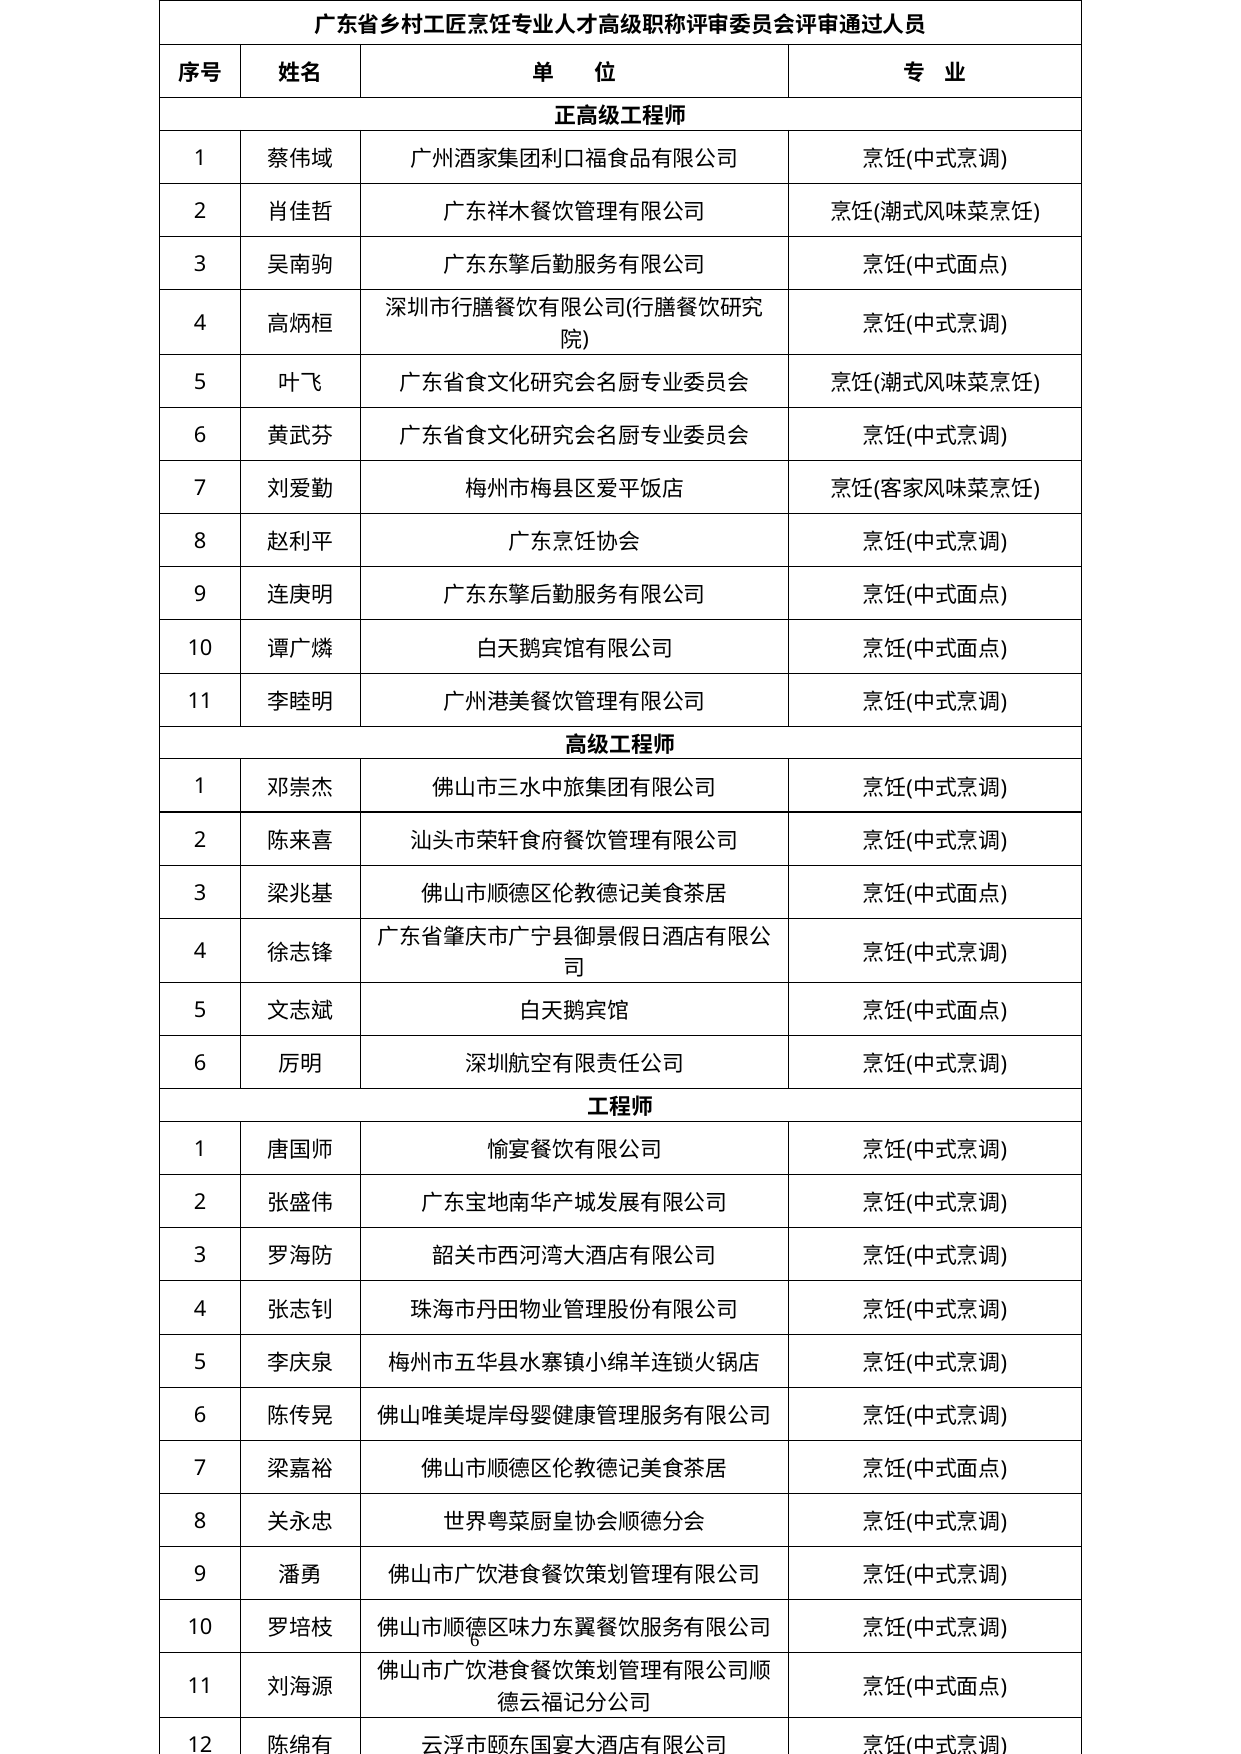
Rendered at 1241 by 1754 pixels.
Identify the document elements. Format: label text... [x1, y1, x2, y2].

table_cell 珠海市丹田物业管理股份有限公司 [361, 1281, 788, 1333]
table_cell 广州港美餐饮管理有限公司 [361, 674, 788, 726]
table_cell 烹饪(中式烹调) [789, 514, 1081, 566]
table_cell 黄武芬 [241, 408, 360, 460]
table_cell 佛山市顺德区味力东翼餐饮服务有限公司 [361, 1600, 788, 1652]
table_cell 叶飞 [241, 355, 360, 407]
table_cell 刘爱勤 [241, 461, 360, 513]
table_cell 世界粤菜厨皇协会顺德分会 [361, 1494, 788, 1546]
table_cell 汕头市荣轩食府餐饮管理有限公司 [361, 813, 788, 864]
table_cell 陈来喜 [241, 813, 360, 864]
table_cell 烹饪(中式烹调) [789, 1122, 1081, 1174]
table_cell 云浮市颐东国宴大酒店有限公司 [361, 1718, 788, 1754]
table_cell 11 [160, 674, 240, 726]
table_cell 1 [160, 1122, 240, 1174]
table_cell 工程师 [160, 1089, 1081, 1121]
table_cell 烹饪(中式烹调) [789, 1718, 1081, 1754]
table_cell 8 [160, 1494, 240, 1546]
table_cell 烹饪(潮式风味菜烹饪) [789, 355, 1081, 407]
table_cell 烹饪(中式烹调) [789, 1388, 1081, 1440]
table_cell 单 位 [361, 45, 788, 97]
table_cell 广东东擎后勤服务有限公司 [361, 567, 788, 619]
table_cell 陈传晃 [241, 1388, 360, 1440]
table_cell 1 [160, 131, 240, 183]
table_cell 3 [160, 866, 240, 918]
table_cell 烹饪(中式烹调) [789, 1494, 1081, 1546]
table_cell 烹饪(中式面点) [789, 237, 1081, 289]
table_cell 10 [160, 620, 240, 672]
table_cell 5 [160, 983, 240, 1035]
table_cell 12 [160, 1718, 240, 1754]
table_cell 烹饪(中式烹调) [789, 1335, 1081, 1387]
table_cell 唐国师 [241, 1122, 360, 1174]
table_cell 刘海源 [241, 1653, 360, 1717]
table_cell 陈绵有 [241, 1718, 360, 1754]
table_cell 正高级工程师 [160, 98, 1081, 130]
table_cell 烹饪(中式面点) [789, 567, 1081, 619]
table_cell 烹饪(客家风味菜烹饪) [789, 461, 1081, 513]
table_cell 烹饪(中式烹调) [789, 1281, 1081, 1333]
table_cell 烹饪(中式烹调) [789, 1228, 1081, 1280]
table_cell 邓崇杰 [241, 759, 360, 811]
table_cell 佛山市三水中旅集团有限公司 [361, 759, 788, 811]
table_cell 4 [160, 919, 240, 982]
table_cell 文志斌 [241, 983, 360, 1035]
table_cell 烹饪(中式烹调) [789, 408, 1081, 460]
table_cell 梅州市五华县水寨镇小绵羊连锁火锅店 [361, 1335, 788, 1387]
table_cell 韶关市西河湾大酒店有限公司 [361, 1228, 788, 1280]
table_cell 4 [160, 290, 240, 354]
table_cell 张志钊 [241, 1281, 360, 1333]
table_cell 6 [160, 1036, 240, 1088]
table_cell 连庚明 [241, 567, 360, 619]
table_cell 烹饪(中式烹调) [789, 131, 1081, 183]
table_cell 烹饪(中式面点) [789, 983, 1081, 1035]
table_cell 烹饪(中式面点) [789, 620, 1081, 672]
table_cell 蔡伟域 [241, 131, 360, 183]
table_cell 1 [160, 759, 240, 811]
table_cell 关永忠 [241, 1494, 360, 1546]
table_cell 6 [160, 408, 240, 460]
table_cell 2 [160, 184, 240, 236]
table_cell 广东东擎后勤服务有限公司 [361, 237, 788, 289]
table_cell 烹饪(中式烹调) [789, 919, 1081, 982]
table_cell 张盛伟 [241, 1175, 360, 1227]
table_cell 广东烹饪协会 [361, 514, 788, 566]
table_cell 姓名 [241, 45, 360, 97]
table_cell 梁兆基 [241, 866, 360, 918]
table_cell 烹饪(中式烹调) [789, 759, 1081, 811]
table_cell 烹饪(中式烹调) [789, 1600, 1081, 1652]
table_cell 李睦明 [241, 674, 360, 726]
table_cell 7 [160, 1441, 240, 1493]
table_cell 白天鹅宾馆有限公司 [361, 620, 788, 672]
table_cell 5 [160, 1335, 240, 1387]
table_cell 专 业 [789, 45, 1081, 97]
table_cell 广东省食文化研究会名厨专业委员会 [361, 408, 788, 460]
table_cell 2 [160, 1175, 240, 1227]
table_cell 梁嘉裕 [241, 1441, 360, 1493]
table_cell 厉明 [241, 1036, 360, 1088]
table_cell 广东宝地南华产城发展有限公司 [361, 1175, 788, 1227]
table_cell 深圳市行膳餐饮有限公司(行膳餐饮研究院) [361, 290, 788, 354]
table_cell 潘勇 [241, 1547, 360, 1599]
table_cell 梅州市梅县区爱平饭店 [361, 461, 788, 513]
table_cell 烹饪(潮式风味菜烹饪) [789, 184, 1081, 236]
table_cell 烹饪(中式面点) [789, 1653, 1081, 1717]
table_cell 烹饪(中式烹调) [789, 674, 1081, 726]
table_cell 10 [160, 1600, 240, 1652]
table_cell 罗海防 [241, 1228, 360, 1280]
table_cell 谭广燐 [241, 620, 360, 672]
table_cell 徐志锋 [241, 919, 360, 982]
table_cell 白天鹅宾馆 [361, 983, 788, 1035]
table_cell 烹饪(中式烹调) [789, 290, 1081, 354]
table_cell 广州酒家集团利口福食品有限公司 [361, 131, 788, 183]
table_cell 佛山市顺德区伦教德记美食茶居 [361, 866, 788, 918]
table_cell 愉宴餐饮有限公司 [361, 1122, 788, 1174]
table_cell 佛山市广饮港食餐饮策划管理有限公司 [361, 1547, 788, 1599]
table_cell 11 [160, 1653, 240, 1717]
table_cell 广东祥木餐饮管理有限公司 [361, 184, 788, 236]
table_cell 吴南驹 [241, 237, 360, 289]
table_cell 烹饪(中式烹调) [789, 1175, 1081, 1227]
table_cell 深圳航空有限责任公司 [361, 1036, 788, 1088]
table_cell 7 [160, 461, 240, 513]
table_cell 李庆泉 [241, 1335, 360, 1387]
table_cell 3 [160, 1228, 240, 1280]
table_header 广东省乡村工匠烹饪专业人才高级职称评审委员会评审通过人员 [160, 1, 1081, 44]
table_cell 高炳桓 [241, 290, 360, 354]
table_cell 3 [160, 237, 240, 289]
table_cell 佛山市顺德区伦教德记美食茶居 [361, 1441, 788, 1493]
table_cell 高级工程师 [160, 727, 1081, 758]
table_cell 9 [160, 567, 240, 619]
table_cell 9 [160, 1547, 240, 1599]
table_cell 烹饪(中式烹调) [789, 813, 1081, 864]
table_cell 烹饪(中式烹调) [789, 1036, 1081, 1088]
table_cell 佛山唯美堤岸母婴健康管理服务有限公司 [361, 1388, 788, 1440]
table_cell 广东省肇庆市广宁县御景假日酒店有限公司 [361, 919, 788, 982]
table_cell 肖佳哲 [241, 184, 360, 236]
table_cell 佛山市广饮港食餐饮策划管理有限公司顺德云福记分公司 [361, 1653, 788, 1717]
table_cell 烹饪(中式面点) [789, 1441, 1081, 1493]
table_cell 序号 [160, 45, 240, 97]
table_cell 2 [160, 813, 240, 864]
table_cell 广东省食文化研究会名厨专业委员会 [361, 355, 788, 407]
table_cell 5 [160, 355, 240, 407]
table_cell 罗培枝 [241, 1600, 360, 1652]
table_cell 烹饪(中式烹调) [789, 1547, 1081, 1599]
table_cell 烹饪(中式面点) [789, 866, 1081, 918]
table_cell 8 [160, 514, 240, 566]
table_cell 4 [160, 1281, 240, 1333]
table_cell 赵利平 [241, 514, 360, 566]
table_cell 6 [160, 1388, 240, 1440]
